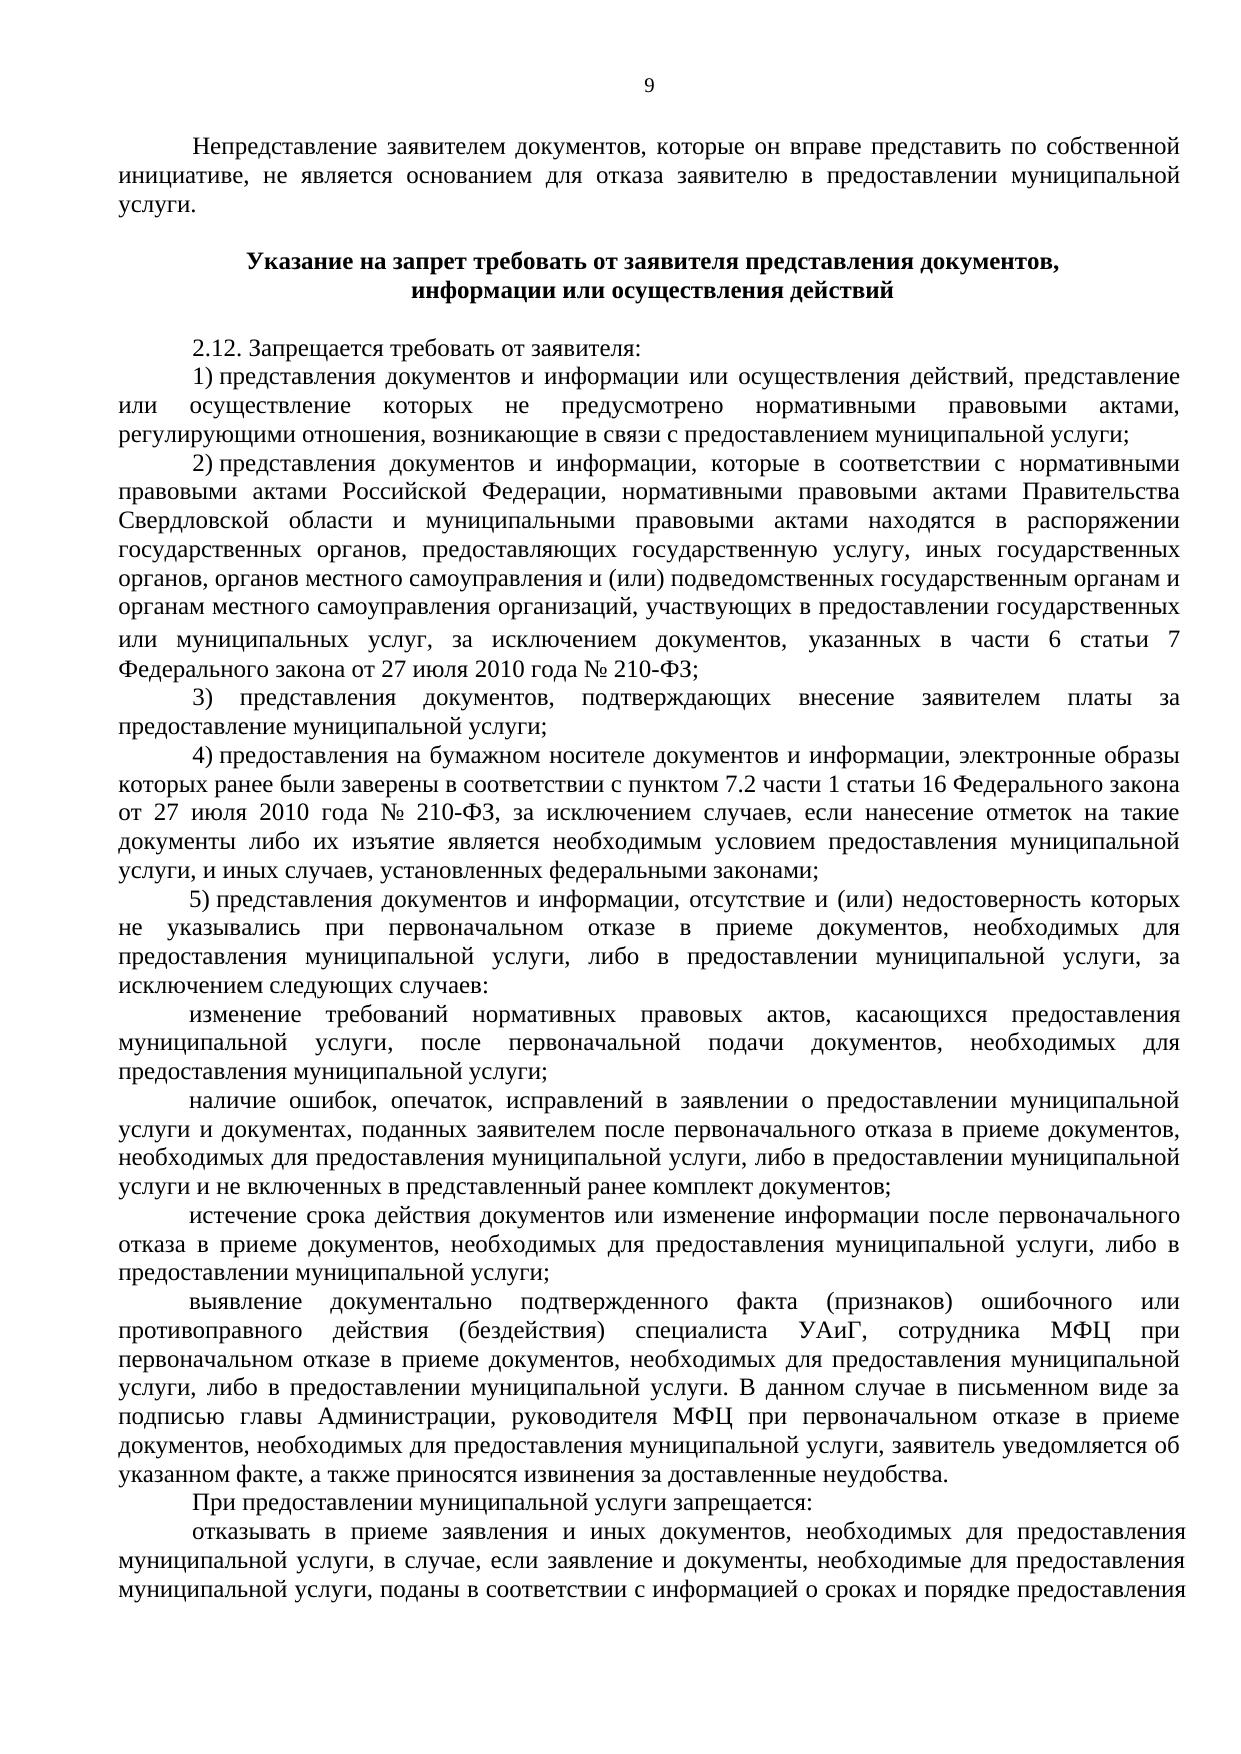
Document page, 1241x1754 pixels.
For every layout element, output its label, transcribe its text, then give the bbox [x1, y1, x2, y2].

text Непредставление заявителем документов, которые он вправе представить по собственной инициативе, не является основанием для отказа заявителю в предоставлении муниципальной услуги. [118, 131, 1181, 218]
text наличие ошибок, опечаток, исправлений в заявлении о предоставлении муниципальной услуги и документах, поданных заявителем после первоначального отказа в приеме документов, необходимых для предоставления муниципальной услуги, либо в предоставлении муниципальной услуги и не включенных в представленный ранее комплект документов; [118, 1085, 1181, 1200]
text 3) представления документов, подтверждающих внесение заявителем платы за предоставление муниципальной услуги; [118, 682, 1181, 740]
text выявление документально подтвержденного факта (признаков) ошибочного или противоправного действия (бездействия) специалиста УАиГ, сотрудника МФЦ при первоначальном отказе в приеме документов, необходимых для предоставления муниципальной услуги, либо в предоставлении муниципальной услуги. В данном случае в письменном виде за подписью главы Администрации, руководителя МФЦ при первоначальном отказе в приеме документов, необходимых для предоставления муниципальной услуги, заявитель уведомляется об указанном факте, а также приносятся извинения за доставленные неудобства. [118, 1286, 1181, 1487]
text При предоставлении муниципальной услуги запрещается: [118, 1487, 1187, 1516]
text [118, 1516, 1187, 1602]
text 2) представления документов и информации, которые в соответствии с нормативными правовыми актами Российской Федерации, нормативными правовыми актами Правительства Свердловской области и муниципальными правовыми актами находятся в распоряжении государственных органов, предоставляющих государственную услугу, иных государственных органов, органов местного самоуправления и (или) подведомственных государственным органам и органам местного самоуправления организаций, участвующих в предоставлении государственных или муниципальных услуг, за исключением документов, указанных в части 6 статьи 7 Федерального закона от 27 июля 2010 года № 210-ФЗ; [118, 448, 1181, 682]
text истечение срока действия документов или изменение информации после первоначального отказа в приеме документов, необходимых для предоставления муниципальной услуги, либо в предоставлении муниципальной услуги; [118, 1200, 1181, 1286]
text 4) предоставления на бумажном носителе документов и информации, электронные образы которых ранее были заверены в соответствии с пунктом 7.2 части 1 статьи 16 Федерального закона от 27 июля 2010 года № 210-ФЗ, за исключением случаев, если нанесение отметок на такие документы либо их изъятие является необходимым условием предоставления муниципальной услуги, и иных случаев, установленных федеральными законами; [118, 740, 1181, 884]
text информации или осуществления действий [118, 275, 1187, 304]
text 2.12. Запрещается требовать от заявителя: [118, 333, 1181, 361]
text 1) представления документов и информации или осуществления действий, представление или осуществление которых не предусмотрено нормативными правовыми актами, регулирующими отношения, возникающие в связи с предоставлением муниципальной услуги; [118, 361, 1181, 448]
text изменение требований нормативных правовых актов, касающихся предоставления муниципальной услуги, после первоначальной подачи документов, необходимых для предоставления муниципальной услуги; [118, 999, 1181, 1085]
text 5) представления документов и информации, отсутствие и (или) недостоверность которых не указывались при первоначальном отказе в приеме документов, необходимых для предоставления муниципальной услуги, либо в предоставлении муниципальной услуги, за исключением следующих случаев: [118, 884, 1181, 999]
text Указание на запрет требовать от заявителя представления документов, [118, 246, 1187, 275]
